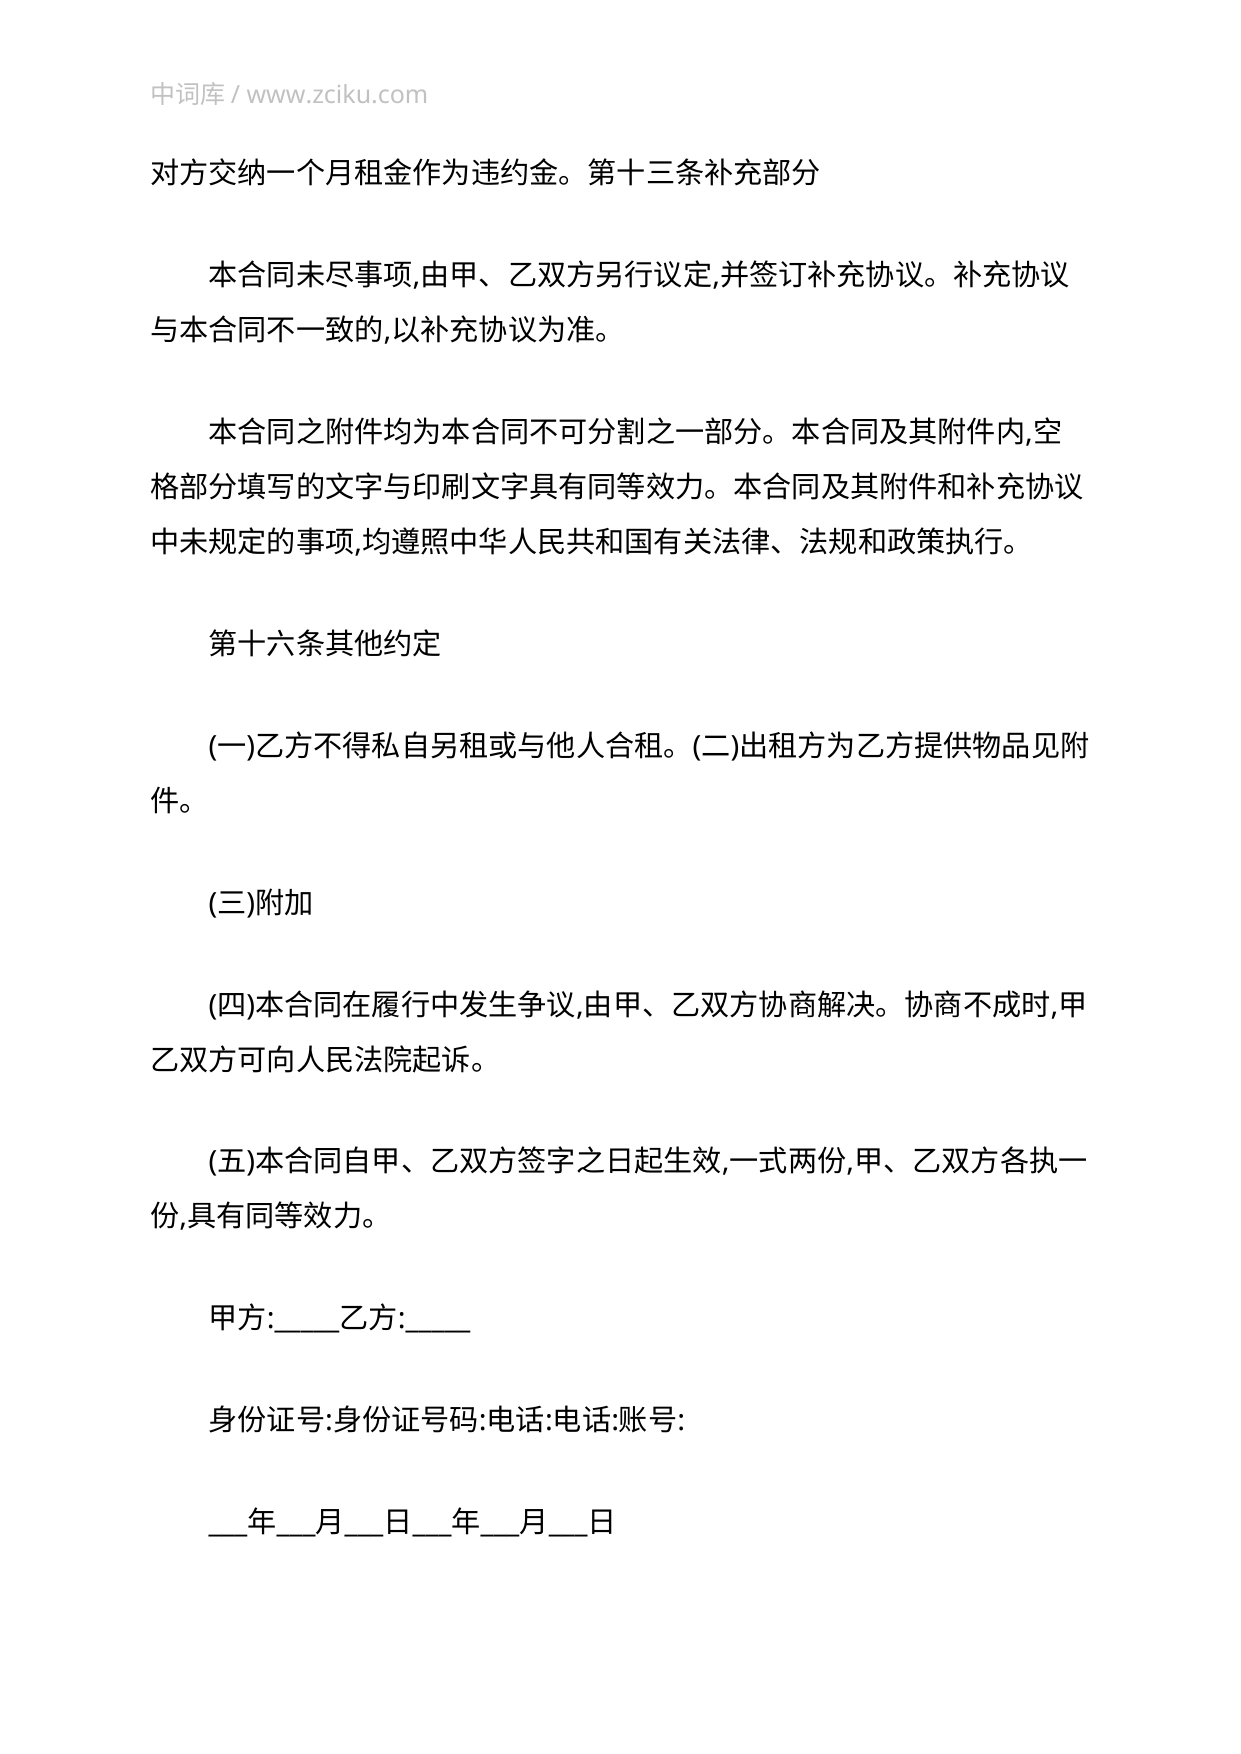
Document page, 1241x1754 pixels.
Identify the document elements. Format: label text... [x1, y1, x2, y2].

text 甲方:_____乙方:_____ [150, 1295, 1090, 1337]
text ___年___月___日___年___月___日 [150, 1499, 1090, 1541]
text 本合同之附件均为本合同不可分割之一部分。本合同及其附件内,空格部分填写的文字与印刷文字具有同等效力。本合同及其附件和补充协议中未规定的事项,均遵照中华人民共和国有关法律、法规和政策执行。 [150, 409, 1090, 561]
text (四)本合同在履行中发生争议,由甲、乙双方协商解决。协商不成时,甲乙双方可向人民法院起诉。 [150, 981, 1090, 1078]
text (三)附加 [150, 879, 1090, 922]
text 第十六条其他约定 [150, 621, 1090, 663]
text 身份证号:身份证号码:电话:电话:账号: [150, 1397, 1090, 1439]
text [150, 150, 1090, 192]
text (一)乙方不得私自另租或与他人合租。(二)出租方为乙方提供物品见附件。 [150, 722, 1090, 820]
text 本合同未尽事项,由甲、乙双方另行议定,并签订补充协议。补充协议与本合同不一致的,以补充协议为准。 [150, 252, 1090, 349]
text (五)本合同自甲、乙双方签字之日起生效,一式两份,甲、乙双方各执一份,具有同等效力。 [150, 1138, 1090, 1235]
